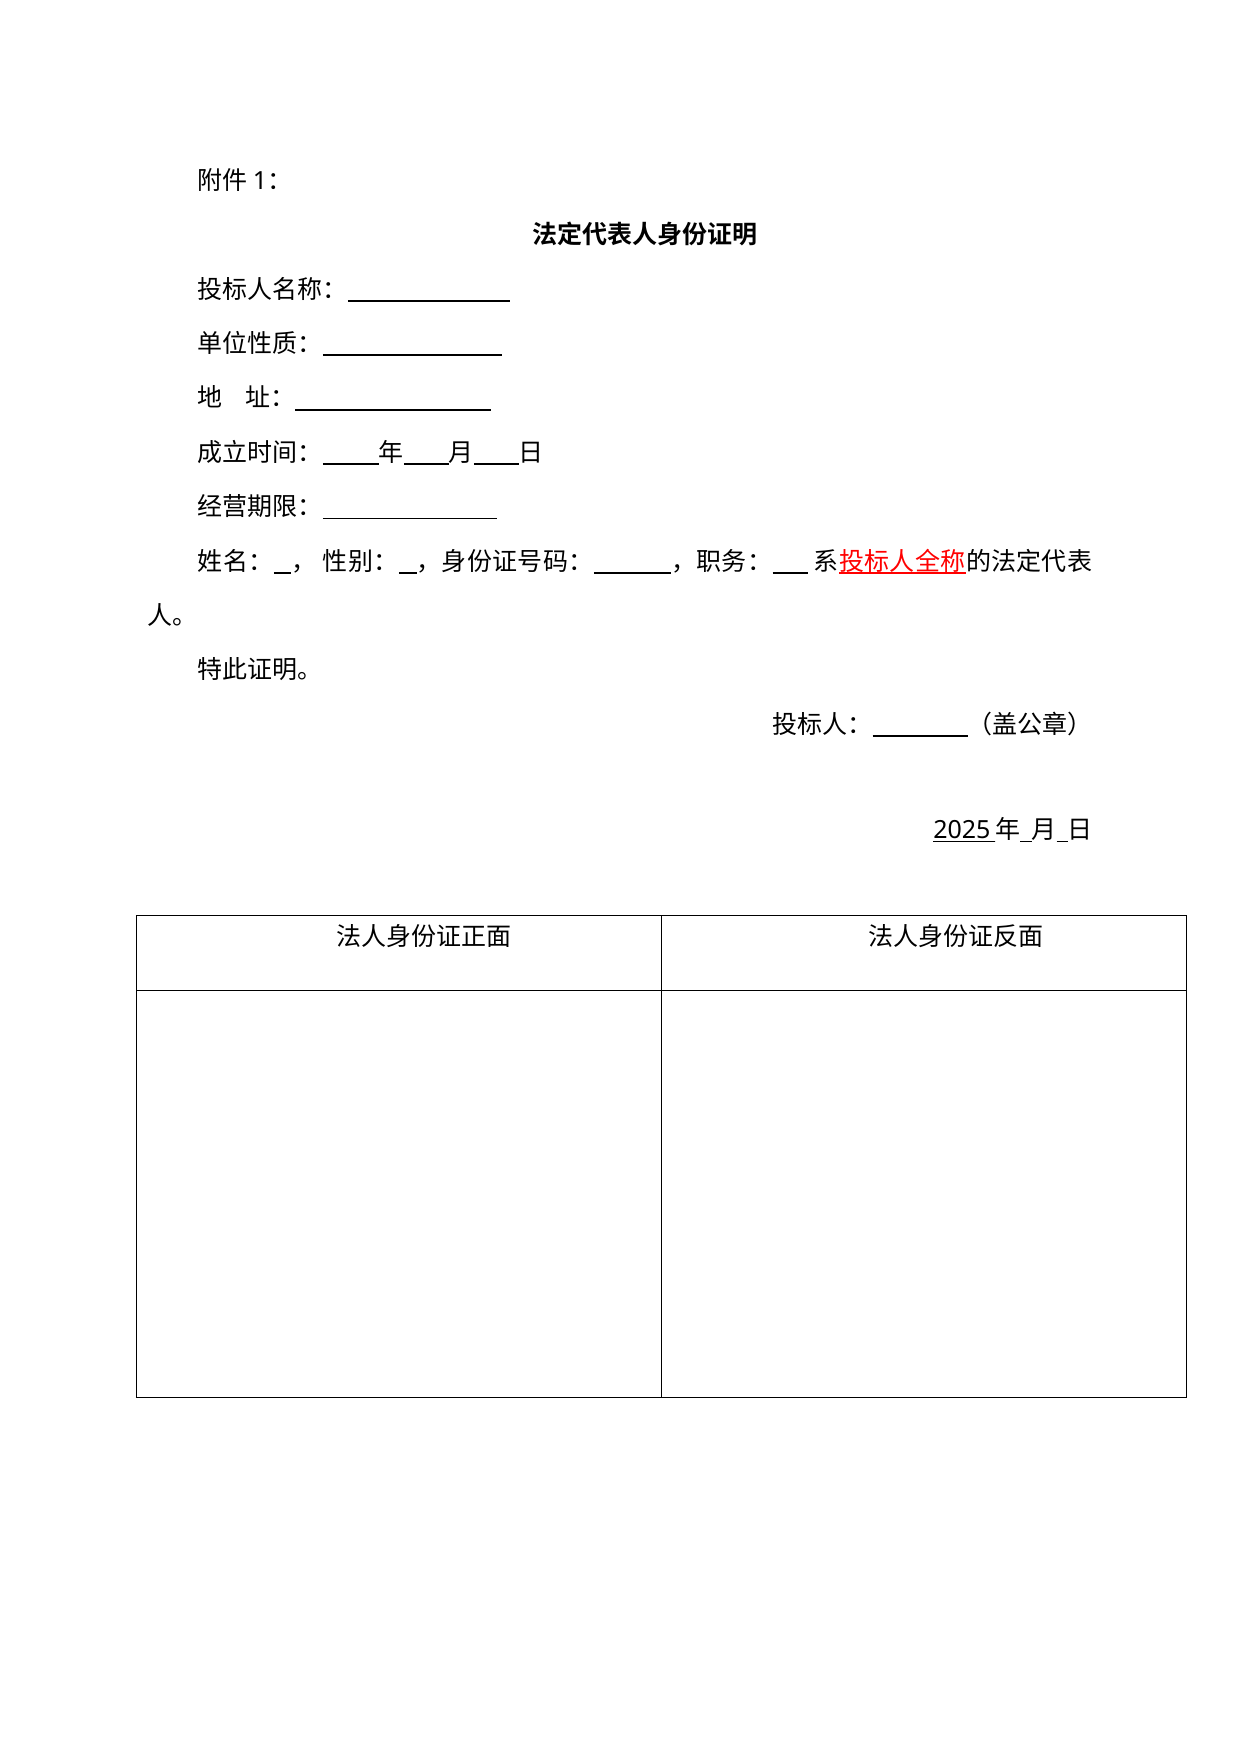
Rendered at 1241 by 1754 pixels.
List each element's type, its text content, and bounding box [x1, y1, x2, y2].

table_header 法人身份证正面 [137, 916, 661, 990]
text 地 址： [148, 378, 1093, 414]
table_cell [662, 991, 1186, 1397]
text 成立时间： 年 月 日 [148, 432, 1093, 468]
text 投标人名称： [148, 269, 1093, 305]
text 单位性质： [148, 323, 1093, 360]
text 经营期限： [148, 487, 1093, 523]
text 投标人： （盖公章） [148, 704, 1093, 740]
text 姓名： ， 性别： ，身份证号码： ，职务： 系投标人全称的法定代表人。 [148, 541, 1093, 632]
text 2025年 月 日 [148, 809, 1093, 846]
text 附件1： [148, 160, 1093, 197]
text 特此证明。 [148, 650, 1093, 686]
text 法定代表人身份证明 [148, 215, 1093, 251]
table_header 法人身份证反面 [662, 916, 1186, 990]
table_cell [137, 991, 661, 1397]
